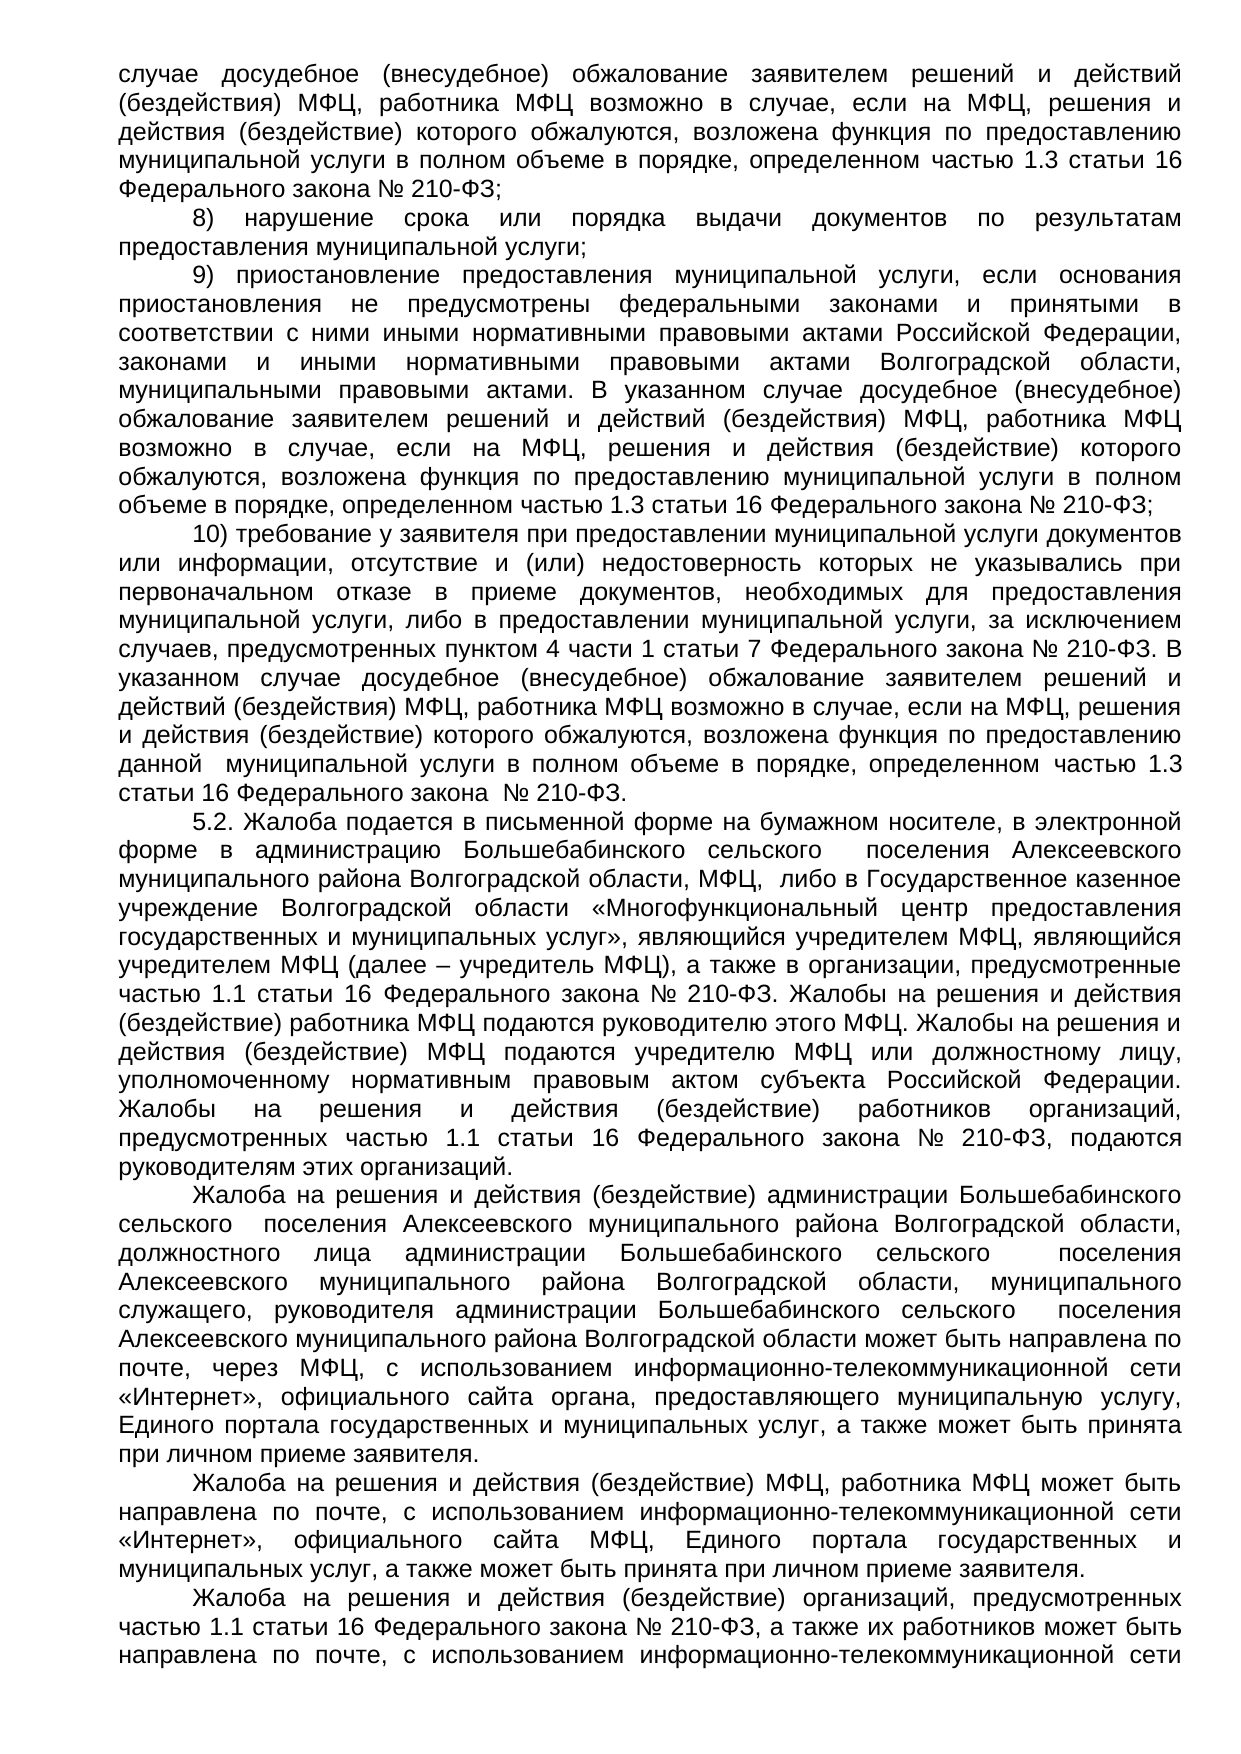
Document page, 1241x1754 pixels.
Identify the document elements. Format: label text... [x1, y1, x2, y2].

text 10) требование у заявителя при предоставлении муниципальной услуги документов или информации, отсутствие и (или) недостоверность которых не указывались при первоначальном отказе в приеме документов, необходимых для предоставления муниципальной услуги, либо в предоставлении муниципальной услуги, за исключением случаев, предусмотренных пунктом 4 части 1 статьи 7 Федерального закона № 210-ФЗ. В указанном случае досудебное (внесудебное) обжалование заявителем решений и действий (бездействия) МФЦ, работника МФЦ возможно в случае, если на МФЦ, решения и действия (бездействие) которого обжалуются, возложена функция по предоставлению данной муниципальной услуги в полном объеме в порядке, определенном частью 1.3 статьи 16 Федерального закона № 210-ФЗ. [118, 519, 1183, 807]
text Жалоба на решения и действия (бездействие) администрации Большебабинского сельского поселения Алексеевского муниципального района Волгоградской области, должностного лица администрации Большебабинского сельского поселения Алексеевского муниципального района Волгоградской области, муниципального служащего, руководителя администрации Большебабинского сельского поселения Алексеевского муниципального района Волгоградской области может быть направлена по почте, через МФЦ, с использованием информационно-телекоммуникационной сети «Интернет», официального сайта органа, предоставляющего муниципальную услугу, Единого портала государственных и муниципальных услуг, а также может быть принята при личном приеме заявителя. [118, 1180, 1183, 1468]
text Жалоба на решения и действия (бездействие) МФЦ, работника МФЦ может быть направлена по почте, с использованием информационно-телекоммуникационной сети «Интернет», официального сайта МФЦ, Единого портала государственных и муниципальных услуг, а также может быть принята при личном приеме заявителя. [118, 1468, 1183, 1583]
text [118, 59, 1183, 203]
text 9) приостановление предоставления муниципальной услуги, если основания приостановления не предусмотрены федеральными законами и принятыми в соответствии с ними иными нормативными правовыми актами Российской Федерации, законами и иными нормативными правовыми актами Волгоградской области, муниципальными правовыми актами. В указанном случае досудебное (внесудебное) обжалование заявителем решений и действий (бездействия) МФЦ, работника МФЦ возможно в случае, если на МФЦ, решения и действия (бездействие) которого обжалуются, возложена функция по предоставлению муниципальной услуги в полном объеме в порядке, определенном частью 1.3 статьи 16 Федерального закона № 210-ФЗ; [118, 260, 1183, 519]
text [118, 1583, 1183, 1669]
text 8) нарушение срока или порядка выдачи документов по результатам предоставления муниципальной услуги; [118, 203, 1183, 260]
text 5.2. Жалоба подается в письменной форме на бумажном носителе, в электронной форме в администрацию Большебабинского сельского поселения Алексеевского муниципального района Волгоградской области, МФЦ, либо в Государственное казенное учреждение Волгоградской области «Многофункциональный центр предоставления государственных и муниципальных услуг», являющийся учредителем МФЦ, являющийся учредителем МФЦ (далее – учредитель МФЦ), а также в организации, предусмотренные частью 1.1 статьи 16 Федерального закона № 210-ФЗ. Жалобы на решения и действия (бездействие) работника МФЦ подаются руководителю этого МФЦ. Жалобы на решения и действия (бездействие) МФЦ подаются учредителю МФЦ или должностному лицу, уполномоченному нормативным правовым актом субъекта Российской Федерации. Жалобы на решения и действия (бездействие) работников организаций, предусмотренных частью 1.1 статьи 16 Федерального закона № 210-ФЗ, подаются руководителям этих организаций. [118, 807, 1183, 1180]
